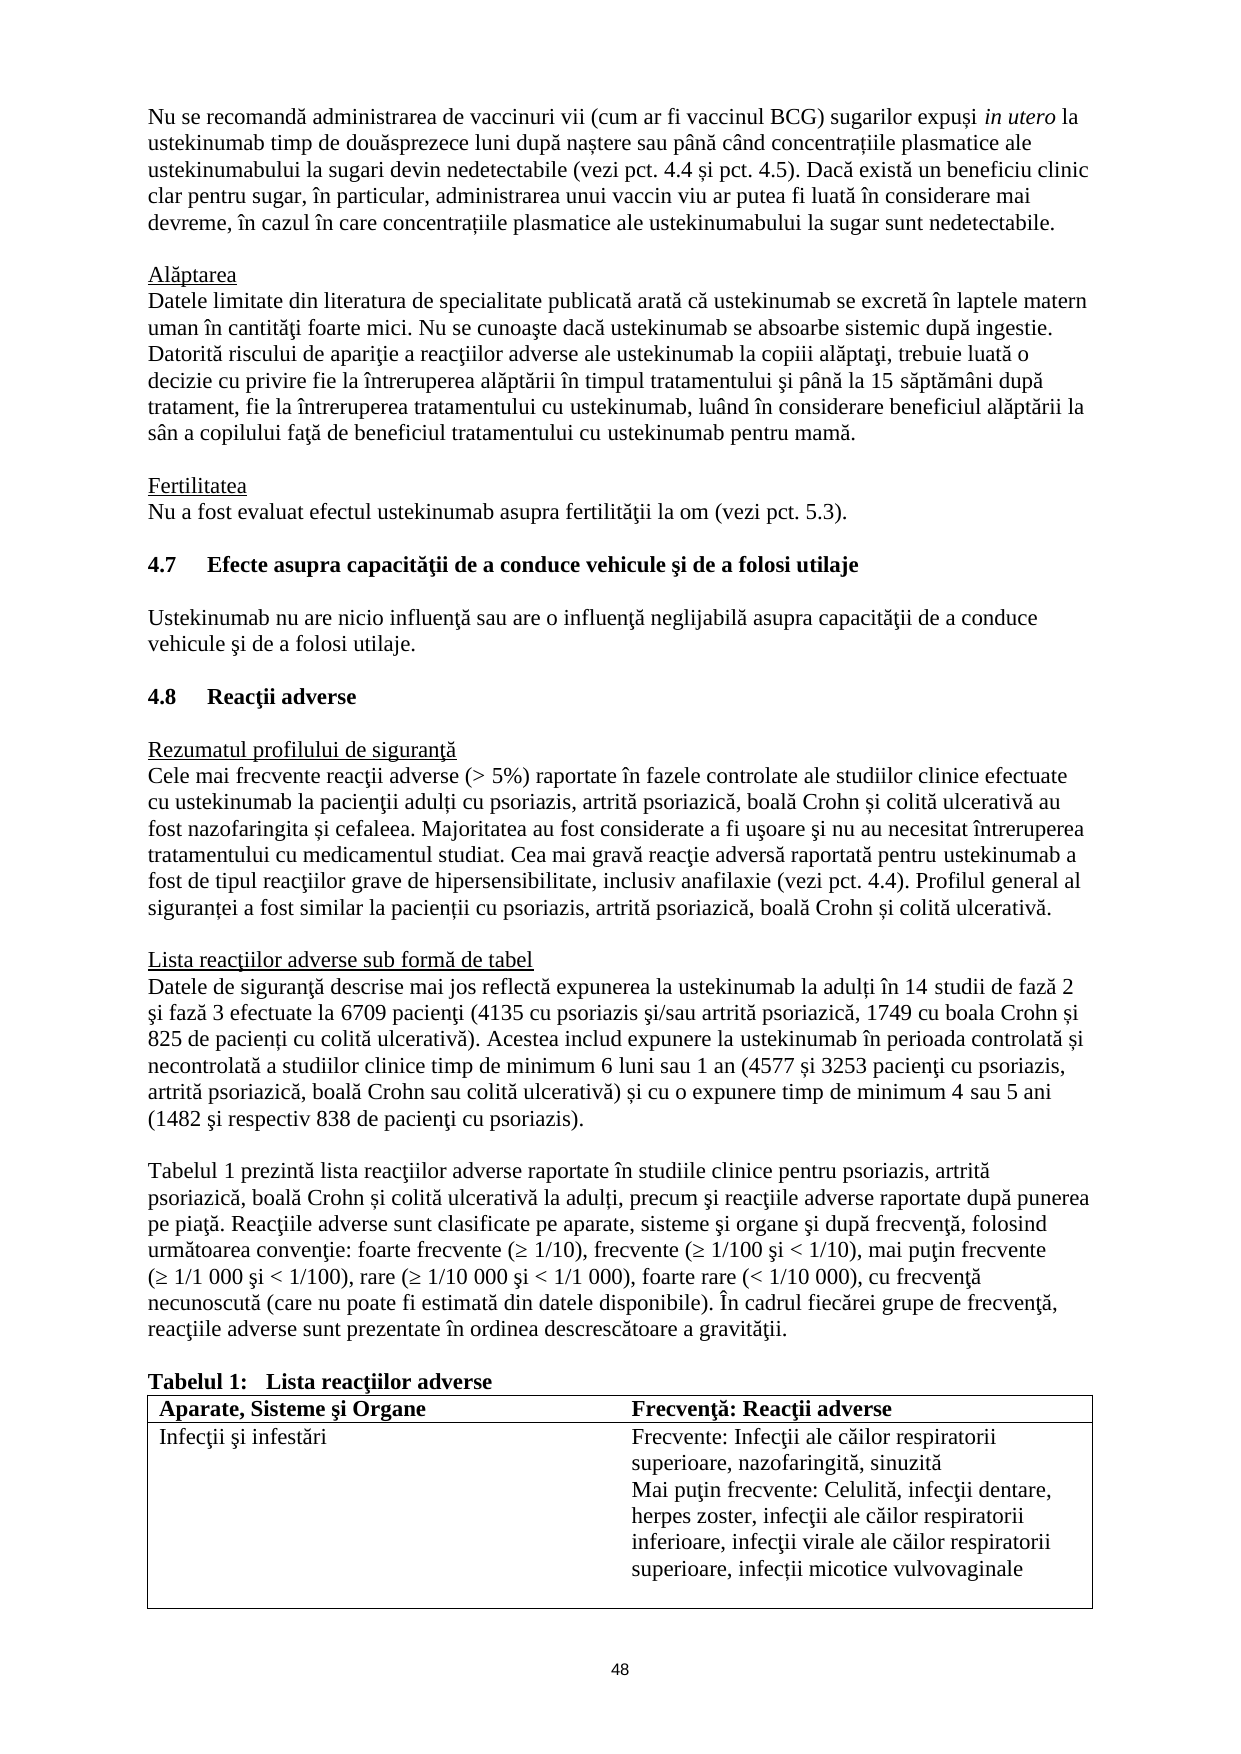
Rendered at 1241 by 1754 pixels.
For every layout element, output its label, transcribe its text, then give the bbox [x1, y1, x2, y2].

text Nu a fost evaluat efectul ustekinumab asupra fertilităţii la om (vezi pct. 5.3). [148, 498, 1092, 525]
text Datele de siguranţă descrise mai jos reflectă expunerea la ustekinumab la adulți în 14 studii de fază 2 şi fază 3 efectuate la 6709 pacienţi (4135 cu psoriazis şi/sau artrită psoriazică, 1749 cu boala Crohn și 825 de pacienți cu colită ulcerativă). Acestea includ expunere la ustekinumab în perioada controlată și necontrolată a studiilor clinice timp de minimum 6 luni sau 1 an (4577 și 3253 pacienţi cu psoriazis, artrită psoriazică, boală Crohn sau colită ulcerativă) și cu o expunere timp de minimum 4 sau 5 ani (1482 şi respectiv 838 de pacienţi cu psoriazis). [148, 973, 1092, 1131]
text Fertilitatea [148, 472, 1092, 498]
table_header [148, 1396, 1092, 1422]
text Alăptarea [148, 261, 1092, 288]
text Tabelul 1: Lista reacţiilor adverse [148, 1368, 1092, 1394]
text Cele mai frecvente reacţii adverse (> 5%) raportate în fazele controlate ale studiilor clinice efectuate cu ustekinumab la pacienţii adulți cu psoriazis, artrită psoriazică, boală Crohn și colită ulcerativă au fost nazofaringita și cefaleea. Majoritatea au fost considerate a fi uşoare şi nu au necesitat întreruperea tratamentului cu medicamentul studiat. Cea mai gravă reacţie adversă raportată pentru ustekinumab a fost de tipul reacţiilor grave de hipersensibilitate, inclusiv anafilaxie (vezi pct. 4.4). Profilul general al siguranței a fost similar la pacienții cu psoriazis, artrită psoriazică, boală Crohn și colită ulcerativă. [148, 762, 1092, 920]
text Lista reacţiilor adverse sub formă de tabel [148, 946, 1092, 973]
text 4.7 Efecte asupra capacităţii de a conduce vehicule şi de a folosi utilaje [148, 551, 1092, 577]
text Datele limitate din literatura de specialitate publicată arată că ustekinumab se excretă în laptele matern uman în cantităţi foarte mici. Nu se cunoaşte dacă ustekinumab se absoarbe sistemic după ingestie. Datorită riscului de apariţie a reacţiilor adverse ale ustekinumab la copiii alăptaţi, trebuie luată o decizie cu privire fie la întreruperea alăptării în timpul tratamentului şi până la 15 săptămâni după tratament, fie la întreruperea tratamentului cu ustekinumab, luând în considerare beneficiul alăptării la sân a copilului faţă de beneficiul tratamentului cu ustekinumab pentru mamă. [148, 288, 1092, 446]
text Tabelul 1 prezintă lista reacţiilor adverse raportate în studiile clinice pentru psoriazis, artrită psoriazică, boală Crohn și colită ulcerativă la adulți, precum şi reacţiile adverse raportate după punerea pe piaţă. Reacţiile adverse sunt clasificate pe aparate, sisteme şi organe şi după frecvenţă, folosind următoarea convenţie: foarte frecvente (≥ 1/10), frecvente (≥ 1/100 şi < 1/10), mai puţin frecvente (≥ 1/1 000 şi < 1/100), rare (≥ 1/10 000 şi < 1/1 000), foarte rare (< 1/10 000), cu frecvenţă necunoscută (care nu poate fi estimată din datele disponibile). În cadrul fiecărei grupe de frecvenţă, reacţiile adverse sunt prezentate în ordinea descrescătoare a gravităţii. [148, 1157, 1092, 1342]
text 4.8 Reacţii adverse [148, 683, 1092, 709]
text Ustekinumab nu are nicio influenţă sau are o influenţă neglijabilă asupra capacităţii de a conduce vehicule şi de a folosi utilaje. [148, 604, 1092, 657]
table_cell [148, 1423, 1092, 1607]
text Nu se recomandă administrarea de vaccinuri vii (cum ar fi vaccinul BCG) sugarilor expuși in utero la ustekinumab timp de douăsprezece luni după naștere sau până când concentrațiile plasmatice ale ustekinumabului la sugari devin nedetectabile (vezi pct. 4.4 și pct. 4.5). Dacă există un beneficiu clinic clar pentru sugar, în particular, administrarea unui vaccin viu ar putea fi luată în considerare mai devreme, în cazul în care concentrațiile plasmatice ale ustekinumabului la sugar sunt nedetectabile. [148, 103, 1092, 235]
text Rezumatul profilului de siguranţă [148, 736, 1092, 762]
